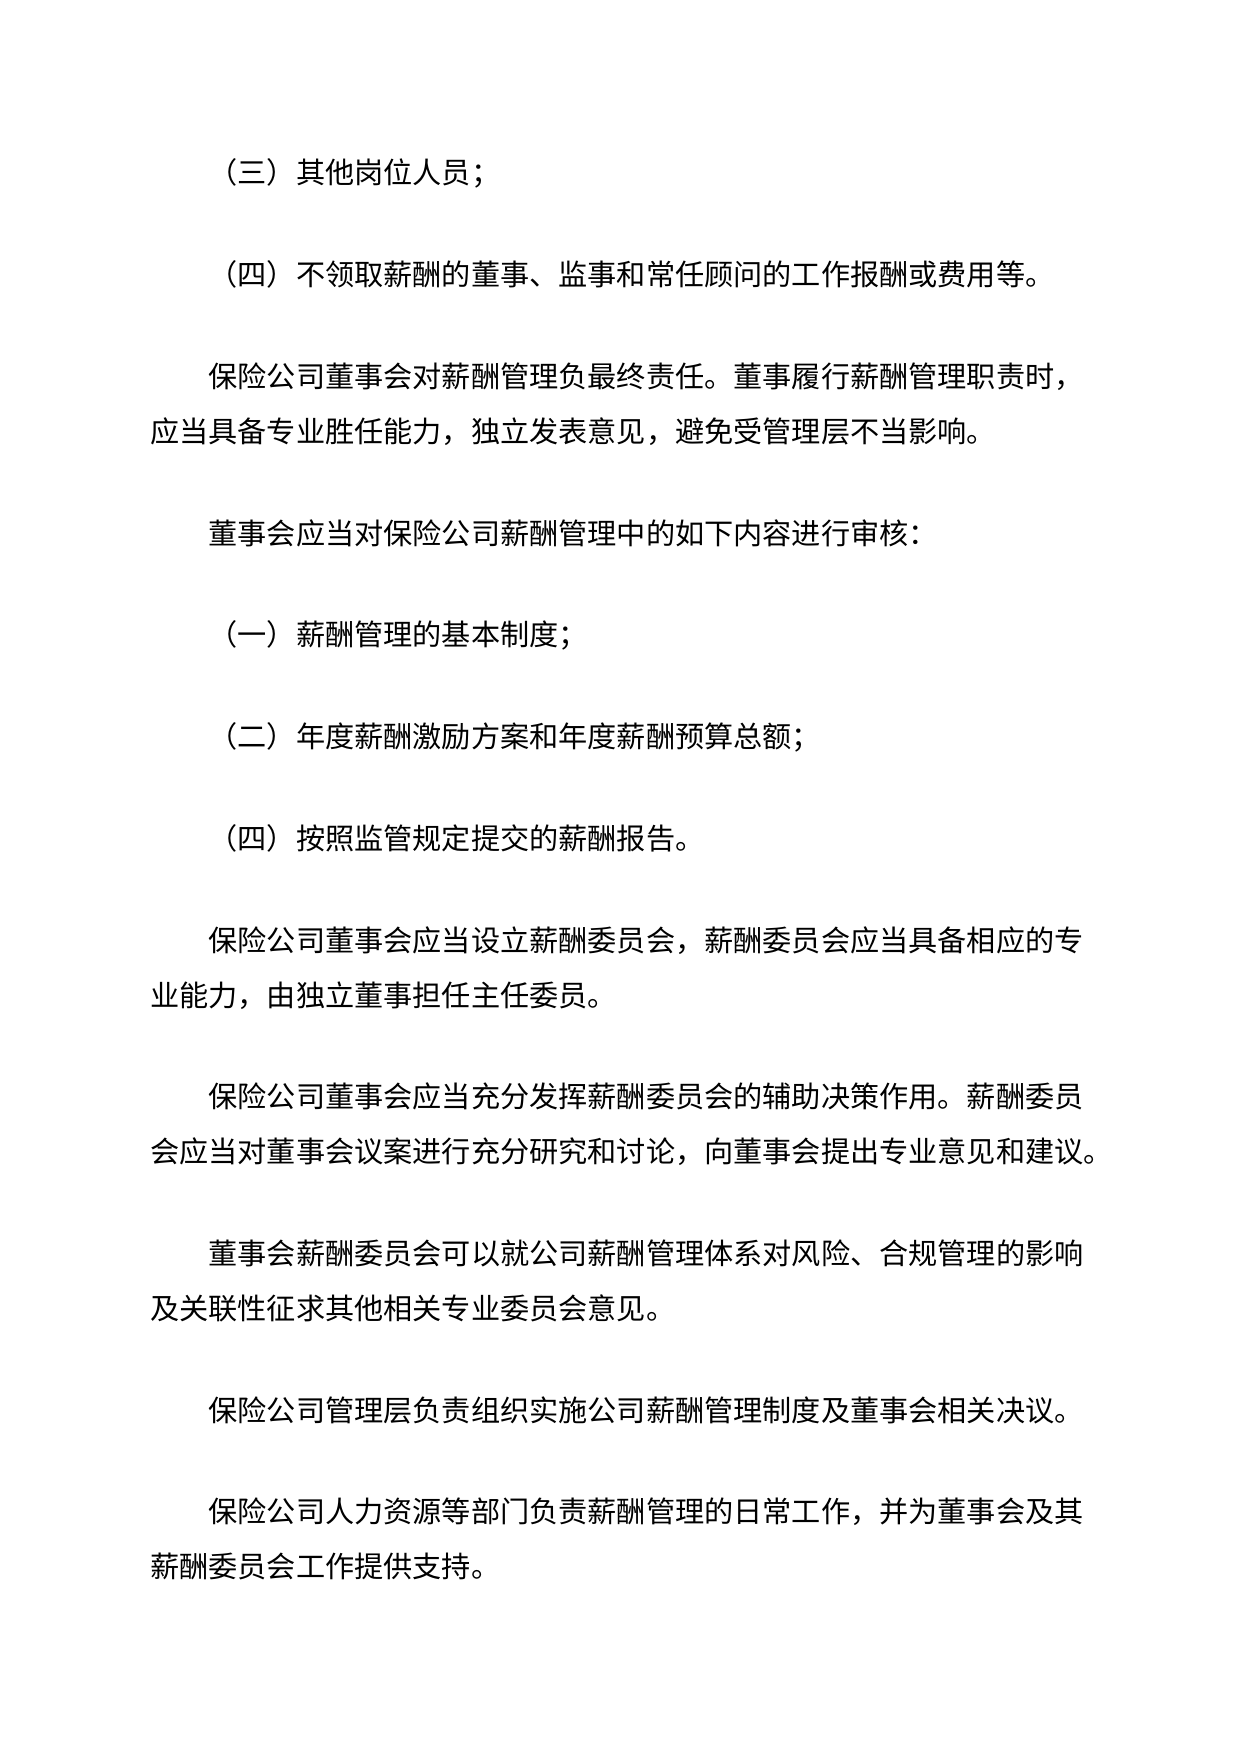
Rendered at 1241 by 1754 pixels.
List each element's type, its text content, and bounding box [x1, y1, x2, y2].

text 保险公司董事会应当充分发挥薪酬委员会的辅助决策作用。薪酬委员会应当对董事会议案进行充分研究和讨论，向董事会提出专业意见和建议。 [150, 1074, 1090, 1171]
text （二）年度薪酬激励方案和年度薪酬预算总额； [150, 714, 1090, 756]
text （一）薪酬管理的基本制度； [150, 612, 1090, 654]
text 保险公司管理层负责组织实施公司薪酬管理制度及董事会相关决议。 [150, 1387, 1090, 1429]
text （三）其他岗位人员； [150, 150, 1090, 192]
text 保险公司董事会对薪酬管理负最终责任。董事履行薪酬管理职责时，应当具备专业胜任能力，独立发表意见，避免受管理层不当影响。 [150, 353, 1090, 451]
text （四）不领取薪酬的董事、监事和常任顾问的工作报酬或费用等。 [150, 252, 1090, 294]
text 保险公司人力资源等部门负责薪酬管理的日常工作，并为董事会及其薪酬委员会工作提供支持。 [150, 1489, 1090, 1586]
text 董事会应当对保险公司薪酬管理中的如下内容进行审核： [150, 510, 1090, 552]
text 保险公司董事会应当设立薪酬委员会，薪酬委员会应当具备相应的专业能力，由独立董事担任主任委员。 [150, 917, 1090, 1014]
text （四）按照监管规定提交的薪酬报告。 [150, 816, 1090, 858]
text 董事会薪酬委员会可以就公司薪酬管理体系对风险、合规管理的影响及关联性征求其他相关专业委员会意见。 [150, 1231, 1090, 1328]
